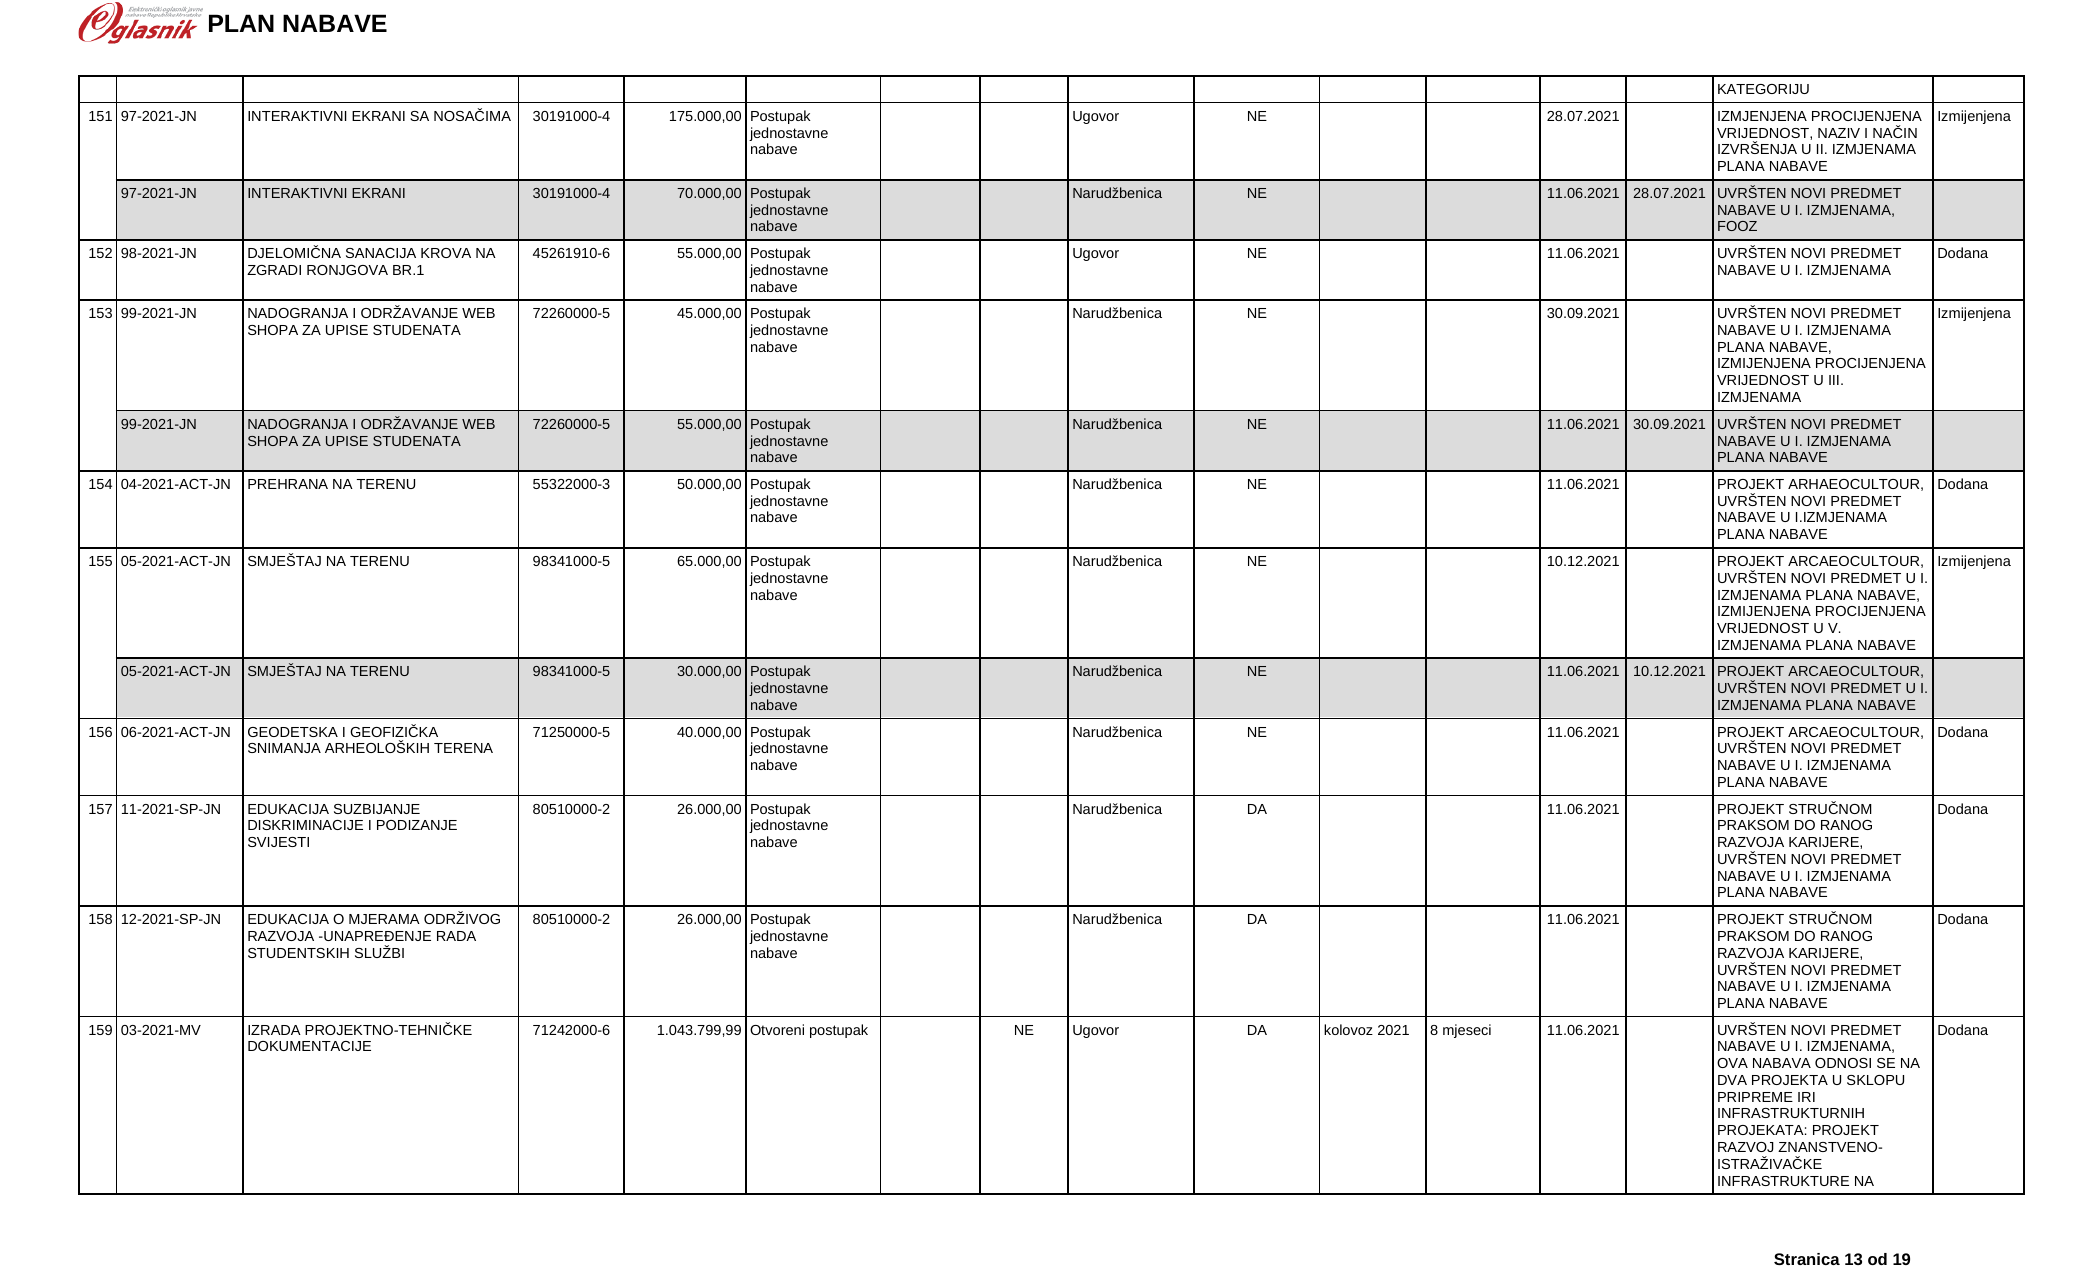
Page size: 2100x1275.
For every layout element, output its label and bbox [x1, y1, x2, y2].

table_cell [625, 103, 745, 179]
table_cell [1195, 1017, 1319, 1193]
table_cell [1069, 103, 1193, 179]
table_cell [981, 549, 1067, 657]
table_cell [1934, 1017, 2023, 1193]
table_cell [625, 719, 745, 795]
table_cell [747, 1017, 880, 1193]
table_cell [1320, 907, 1425, 1016]
table_cell [1934, 241, 2023, 299]
table_cell [1320, 241, 1425, 299]
table_cell [117, 77, 242, 102]
table_cell [1934, 103, 2023, 179]
table_cell [1934, 472, 2023, 547]
table_cell [1627, 1017, 1712, 1193]
table_cell [1069, 77, 1193, 102]
table_cell [1714, 472, 1932, 547]
table_cell [1627, 796, 1712, 905]
table_cell [244, 241, 518, 299]
table_cell [1541, 907, 1625, 1016]
table_cell [1320, 719, 1425, 795]
table_cell [881, 1017, 979, 1193]
table_cell [1627, 907, 1712, 1016]
table_cell [117, 103, 242, 179]
table_cell [1627, 472, 1712, 547]
table_cell [881, 907, 979, 1016]
table_cell [1714, 77, 1932, 102]
table_cell [981, 103, 1067, 179]
table_cell [747, 907, 880, 1016]
table_cell [1320, 301, 1425, 410]
table_cell [1427, 719, 1539, 795]
table_cell [1427, 472, 1539, 547]
table_cell [1427, 549, 1539, 657]
table_cell [1714, 1017, 1932, 1193]
table_cell [881, 472, 979, 547]
table_cell [981, 241, 1067, 299]
table_cell [1714, 241, 1932, 299]
table_cell [117, 796, 242, 905]
table_cell [1427, 1017, 1539, 1193]
table_cell [117, 719, 242, 795]
table_cell [625, 241, 745, 299]
table_cell [881, 241, 979, 299]
table_cell [244, 472, 518, 547]
table_cell [117, 907, 242, 1016]
table_cell [1934, 907, 2023, 1016]
table_cell [625, 907, 745, 1016]
table_cell [1627, 103, 1712, 179]
table_cell [1627, 301, 1712, 410]
table_cell [117, 241, 242, 299]
table_cell [519, 719, 623, 795]
table_cell [1714, 301, 1932, 410]
table_cell [519, 1017, 623, 1193]
table_cell [1320, 472, 1425, 547]
table_cell [1714, 103, 1932, 179]
table_cell [625, 549, 745, 657]
table_cell [1627, 241, 1712, 299]
table_cell [747, 719, 880, 795]
table_cell [519, 77, 623, 102]
table_cell [1541, 77, 1625, 102]
table_cell [244, 549, 518, 657]
table_cell [1627, 549, 1712, 657]
table_cell [1541, 241, 1625, 299]
table_cell [1320, 1017, 1425, 1193]
table_cell [1934, 796, 2023, 905]
table_cell [519, 796, 623, 905]
table_cell [1195, 103, 1319, 179]
table_cell [625, 1017, 745, 1193]
table_cell [1427, 907, 1539, 1016]
table_cell [881, 719, 979, 795]
table_cell [1320, 77, 1425, 102]
table_cell [1069, 719, 1193, 795]
table_cell [519, 907, 623, 1016]
table_cell [1195, 472, 1319, 547]
table_cell [1934, 549, 2023, 657]
table_cell [1069, 796, 1193, 905]
table_cell [625, 301, 745, 410]
table_cell [117, 549, 242, 657]
table_cell [1541, 1017, 1625, 1193]
table_cell [1934, 301, 2023, 410]
table_cell [1541, 549, 1625, 657]
table_cell [1069, 301, 1193, 410]
table_cell [1541, 301, 1625, 410]
table_cell [1714, 907, 1932, 1016]
table_cell [1627, 77, 1712, 102]
table_cell [981, 1017, 1067, 1193]
table_cell [519, 472, 623, 547]
table_cell [1541, 796, 1625, 905]
table_cell [1541, 472, 1625, 547]
table_cell [519, 103, 623, 179]
table_cell [881, 796, 979, 905]
table_cell [519, 241, 623, 299]
table_cell [1541, 103, 1625, 179]
table_cell [1195, 549, 1319, 657]
table_cell [519, 301, 623, 410]
table_cell [881, 301, 979, 410]
table_cell [747, 103, 880, 179]
table_cell [1069, 1017, 1193, 1193]
table_cell [625, 472, 745, 547]
table_cell [747, 77, 880, 102]
table_cell [117, 301, 242, 410]
table_cell [117, 1017, 242, 1193]
table_cell [1427, 103, 1539, 179]
table_cell [244, 796, 518, 905]
table_cell [1195, 907, 1319, 1016]
table_cell [1427, 796, 1539, 905]
table_cell [981, 301, 1067, 410]
table_cell [1320, 103, 1425, 179]
table_cell [1627, 719, 1712, 795]
table_cell [244, 77, 518, 102]
picture [78, 2, 203, 44]
table_cell [1714, 719, 1932, 795]
table_cell [117, 472, 242, 547]
table_cell [1195, 77, 1319, 102]
table_cell [1714, 796, 1932, 905]
table_cell [747, 796, 880, 905]
table_cell [981, 77, 1067, 102]
table_cell [1195, 241, 1319, 299]
table_cell [1195, 301, 1319, 410]
table_cell [1320, 796, 1425, 905]
table_cell [747, 301, 880, 410]
table_cell [625, 77, 745, 102]
table_cell [981, 472, 1067, 547]
table_cell [1541, 719, 1625, 795]
table_cell [244, 719, 518, 795]
table_cell [244, 103, 518, 179]
table_cell [747, 549, 880, 657]
table_cell [1069, 907, 1193, 1016]
table_cell [519, 549, 623, 657]
table_cell [1427, 241, 1539, 299]
table_cell [625, 796, 745, 905]
table_cell [1934, 719, 2023, 795]
table_cell [1320, 549, 1425, 657]
table_cell [1714, 549, 1932, 657]
table_cell [981, 719, 1067, 795]
table_cell [1069, 241, 1193, 299]
table_cell [1427, 301, 1539, 410]
table_cell [881, 549, 979, 657]
table_cell [244, 1017, 518, 1193]
table_cell [1195, 796, 1319, 905]
table_cell [881, 77, 979, 102]
table_cell [981, 907, 1067, 1016]
table_cell [881, 103, 979, 179]
table_cell [1195, 719, 1319, 795]
table_cell [244, 301, 518, 410]
table_cell [1069, 549, 1193, 657]
table_cell [1427, 77, 1539, 102]
table_cell [1069, 472, 1193, 547]
table_cell [244, 907, 518, 1016]
table_cell [981, 796, 1067, 905]
table_cell [747, 472, 880, 547]
table_cell [747, 241, 880, 299]
table_cell [1934, 77, 2023, 102]
